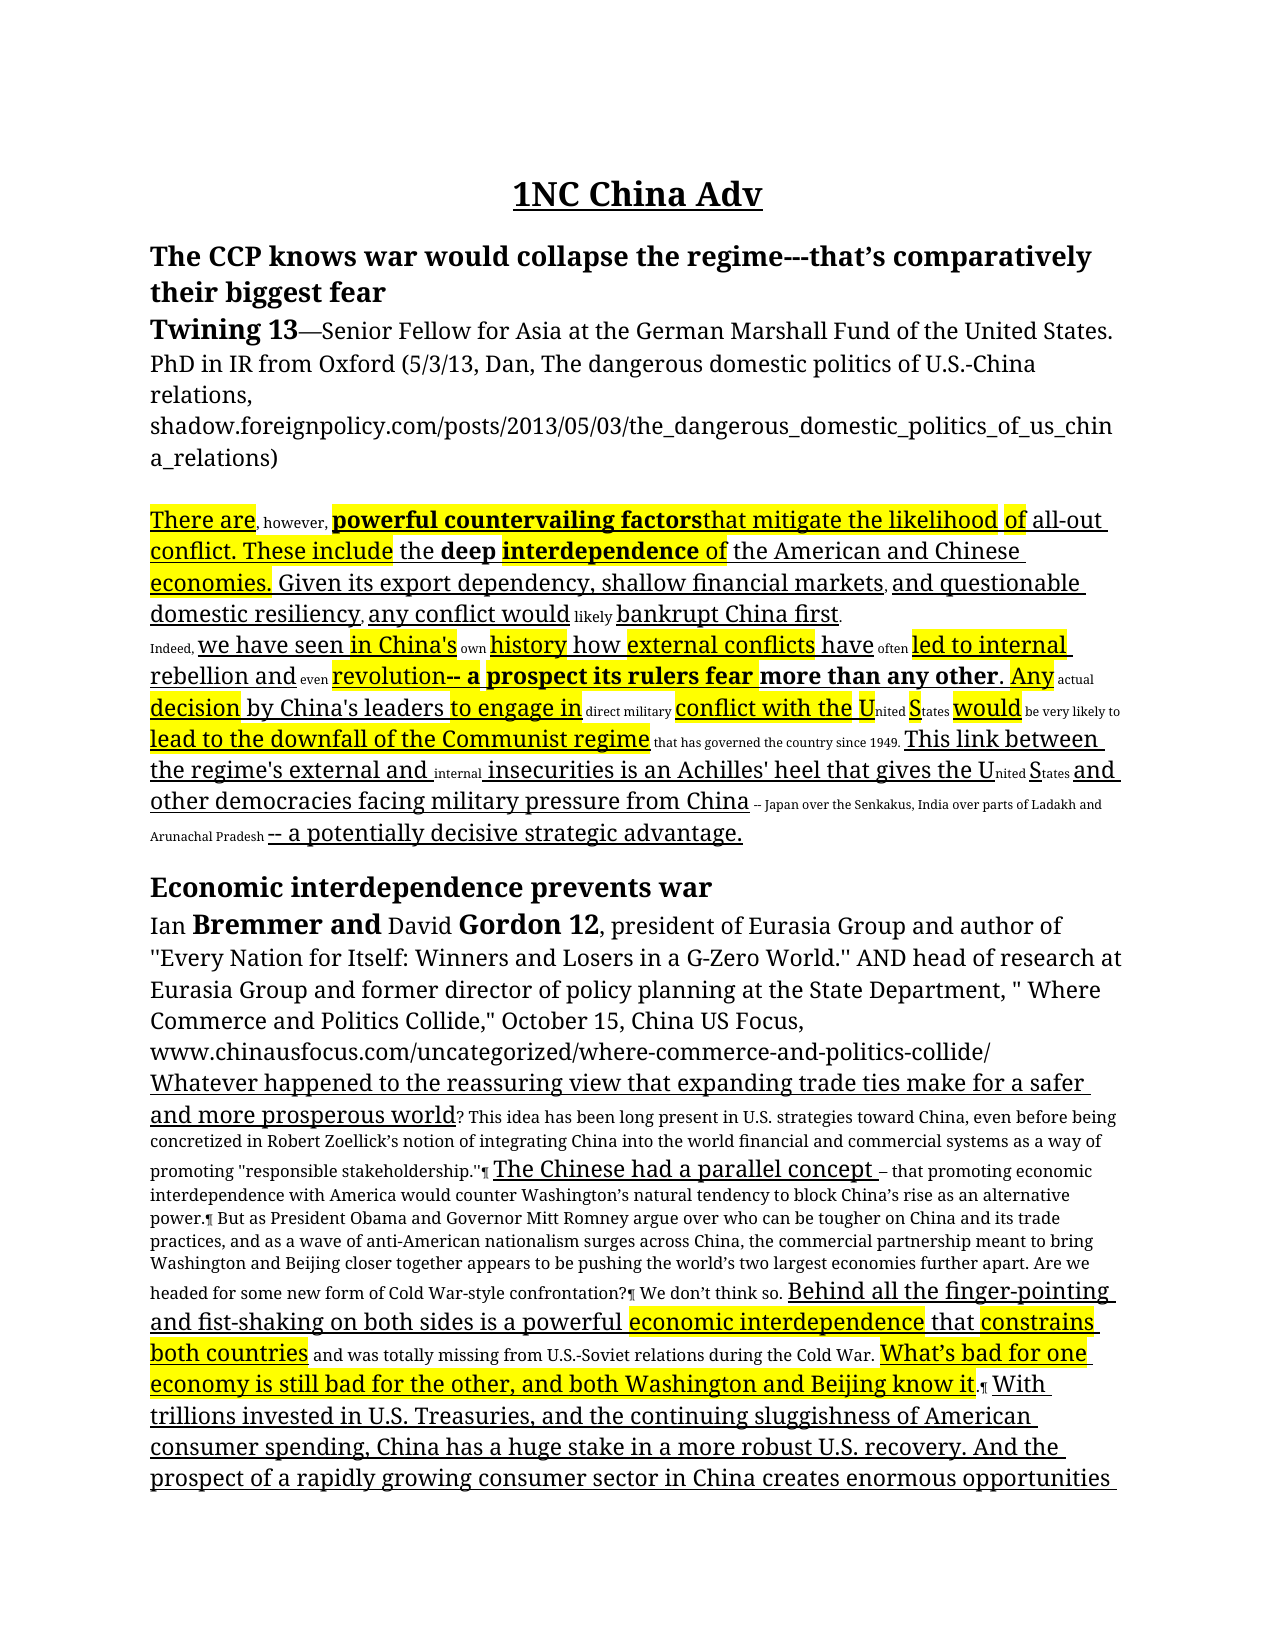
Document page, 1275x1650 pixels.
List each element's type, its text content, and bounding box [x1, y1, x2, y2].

subtitle Economic interdependence prevents war [150, 868, 1125, 905]
text Indeed, we have seen in China's own history how external conflicts have often led to internal rebellion and even revolution-- a prospect its rulers fear more than any other. Any actual decision by China's leaders to engage in direct military conflict with the United States would be very likely to lead to the downfall of the Communist regime that has governed the country since 1949. This link between the regime's external and internal insecurities is an Achilles' heel that gives the United States and other democracies facing military pressure from China -- Japan over the Senkakus, India over parts of Ladakh and Arunachal Pradesh -- a potentially decisive strategic advantage. [150, 629, 1125, 848]
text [150, 1067, 1125, 1493]
text There are, however, powerful countervailing factorsthat mitigate the likelihood of all-out conflict. These include the deep interdependence of the American and Chinese economies. Given its export dependency, shallow financial markets, and questionable domestic resiliency, any conflict would likely bankrupt China first. [150, 504, 1125, 629]
subtitle The CCP knows war would collapse the regime---that’s comparatively their biggest fear [150, 237, 1125, 311]
text Ian Bremmer and David Gordon 12, president of Eurasia Group and author of ''Every Nation for Itself: Winners and Losers in a G-Zero World.'' AND head of research at Eurasia Group and former director of policy planning at the State Department, " Where Commerce and Politics Collide," October 15, China US Focus, www.chinausfocus.com/uncategorized/where-commerce-and-politics-collide/ [150, 905, 1125, 1067]
text Twining 13—Senior Fellow for Asia at the German Marshall Fund of the United States. PhD in IR from Oxford (5/3/13, Dan, The dangerous domestic politics of U.S.-China relations, shadow.foreignpolicy.com/posts/2013/05/03/the_dangerous_domestic_politics_of_us_china_relations) [150, 311, 1125, 473]
subtitle 1NC China Adv [150, 171, 1125, 216]
